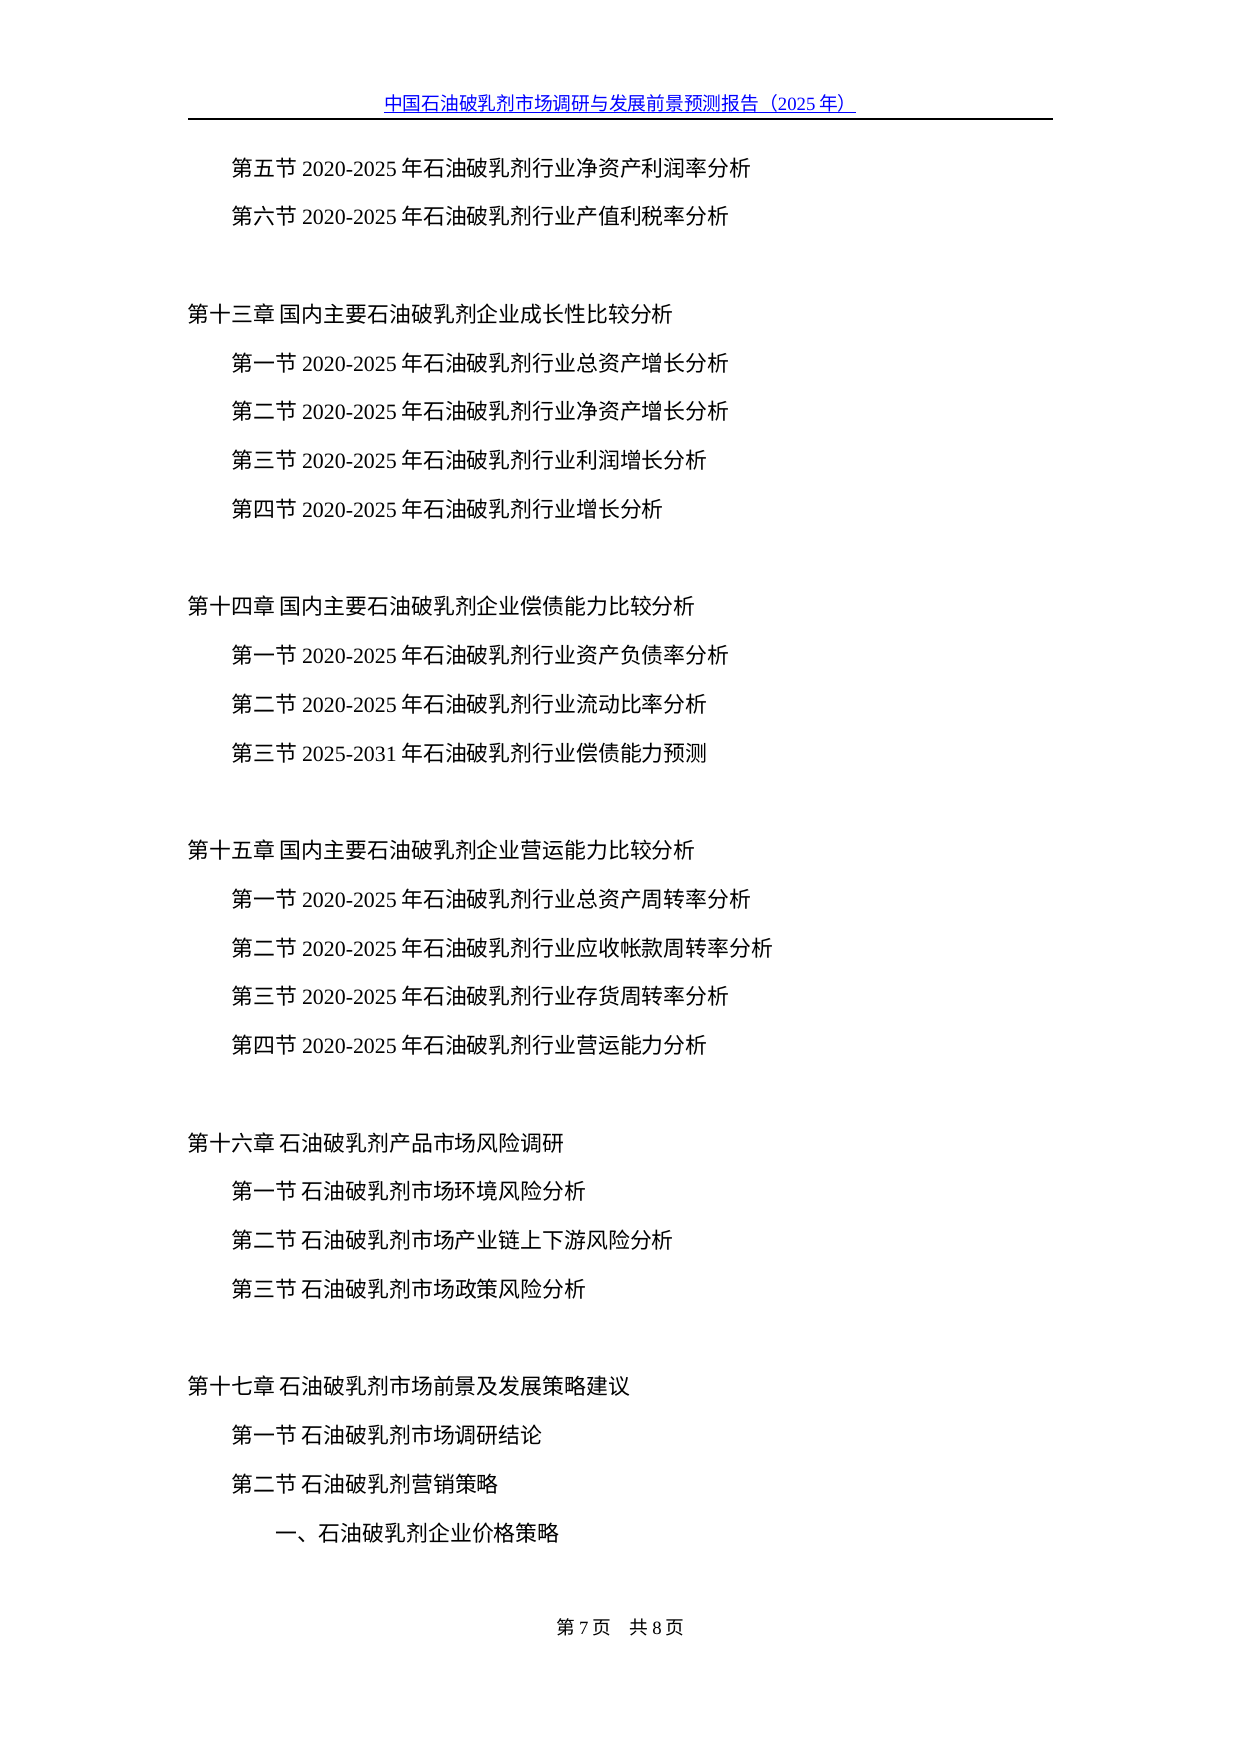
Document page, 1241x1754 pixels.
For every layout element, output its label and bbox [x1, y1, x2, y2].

text [187, 150, 1053, 1548]
